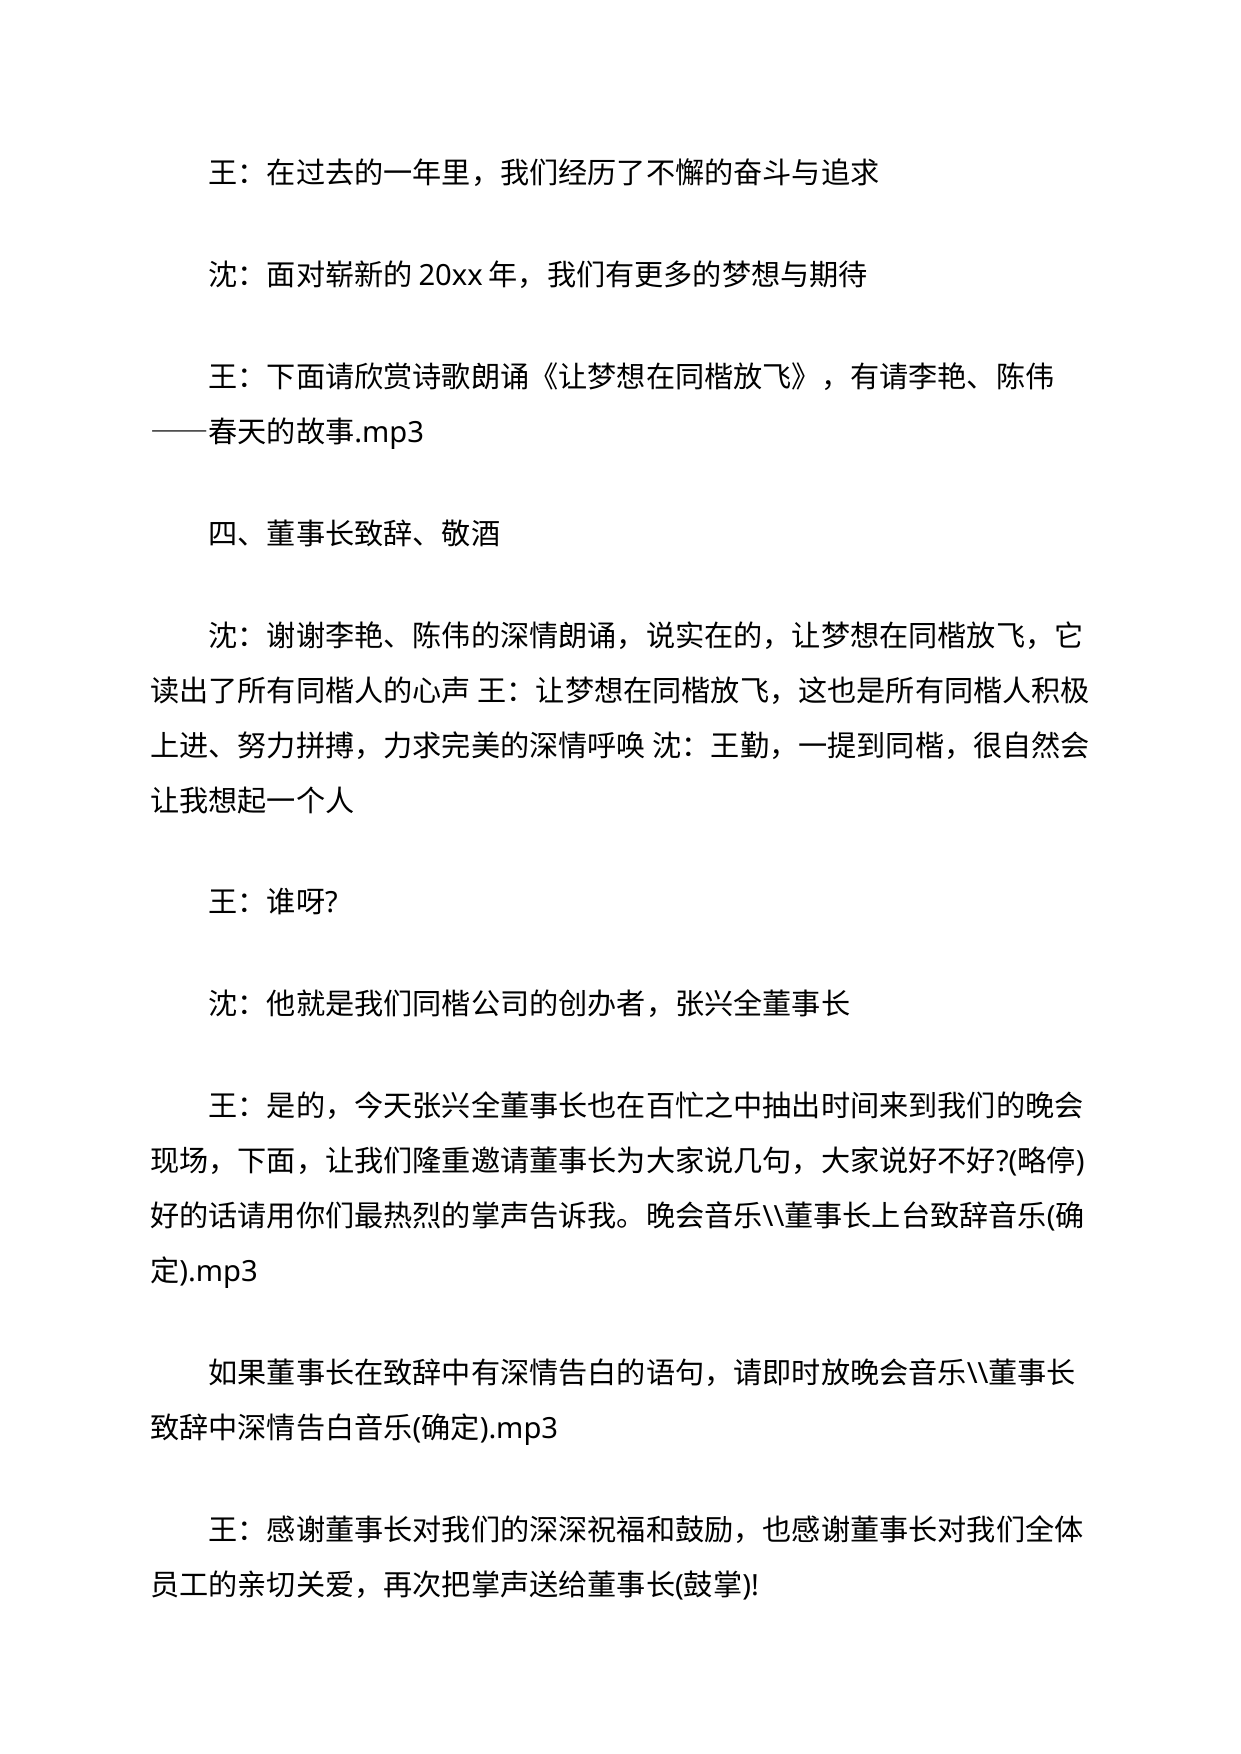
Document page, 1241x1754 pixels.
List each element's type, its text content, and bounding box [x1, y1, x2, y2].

text 沈：面对崭新的20xx年，我们有更多的梦想与期待 [150, 252, 1090, 294]
text 王：是的，今天张兴全董事长也在百忙之中抽出时间来到我们的晚会现场，下面，让我们隆重邀请董事长为大家说几句，大家说好不好?(略停)好的话请用你们最热烈的掌声告诉我。晚会音乐\\董事长上台致辞音乐(确定).mp3 [150, 1083, 1090, 1290]
text 沈：他就是我们同楷公司的创办者，张兴全董事长 [150, 981, 1090, 1023]
text 王：谁呀? [150, 879, 1090, 921]
text 王：下面请欣赏诗歌朗诵《让梦想在同楷放飞》，有请李艳、陈伟——春天的故事.mp3 [150, 354, 1090, 451]
text 王：在过去的一年里，我们经历了不懈的奋斗与追求 [150, 150, 1090, 192]
text 王：感谢董事长对我们的深深祝福和鼓励，也感谢董事长对我们全体员工的亲切关爱，再次把掌声送给董事长(鼓掌)! [150, 1506, 1090, 1604]
text 沈：谢谢李艳、陈伟的深情朗诵，说实在的，让梦想在同楷放飞，它读出了所有同楷人的心声 王：让梦想在同楷放飞，这也是所有同楷人积极上进、努力拼搏，力求完美的深情呼唤 沈：王勤，一提到同楷，很自然会让我想起一个人 [150, 612, 1090, 819]
text 四、董事长致辞、敬酒 [150, 511, 1090, 553]
text 如果董事长在致辞中有深情告白的语句，请即时放晚会音乐\\董事长致辞中深情告白音乐(确定).mp3 [150, 1349, 1090, 1447]
